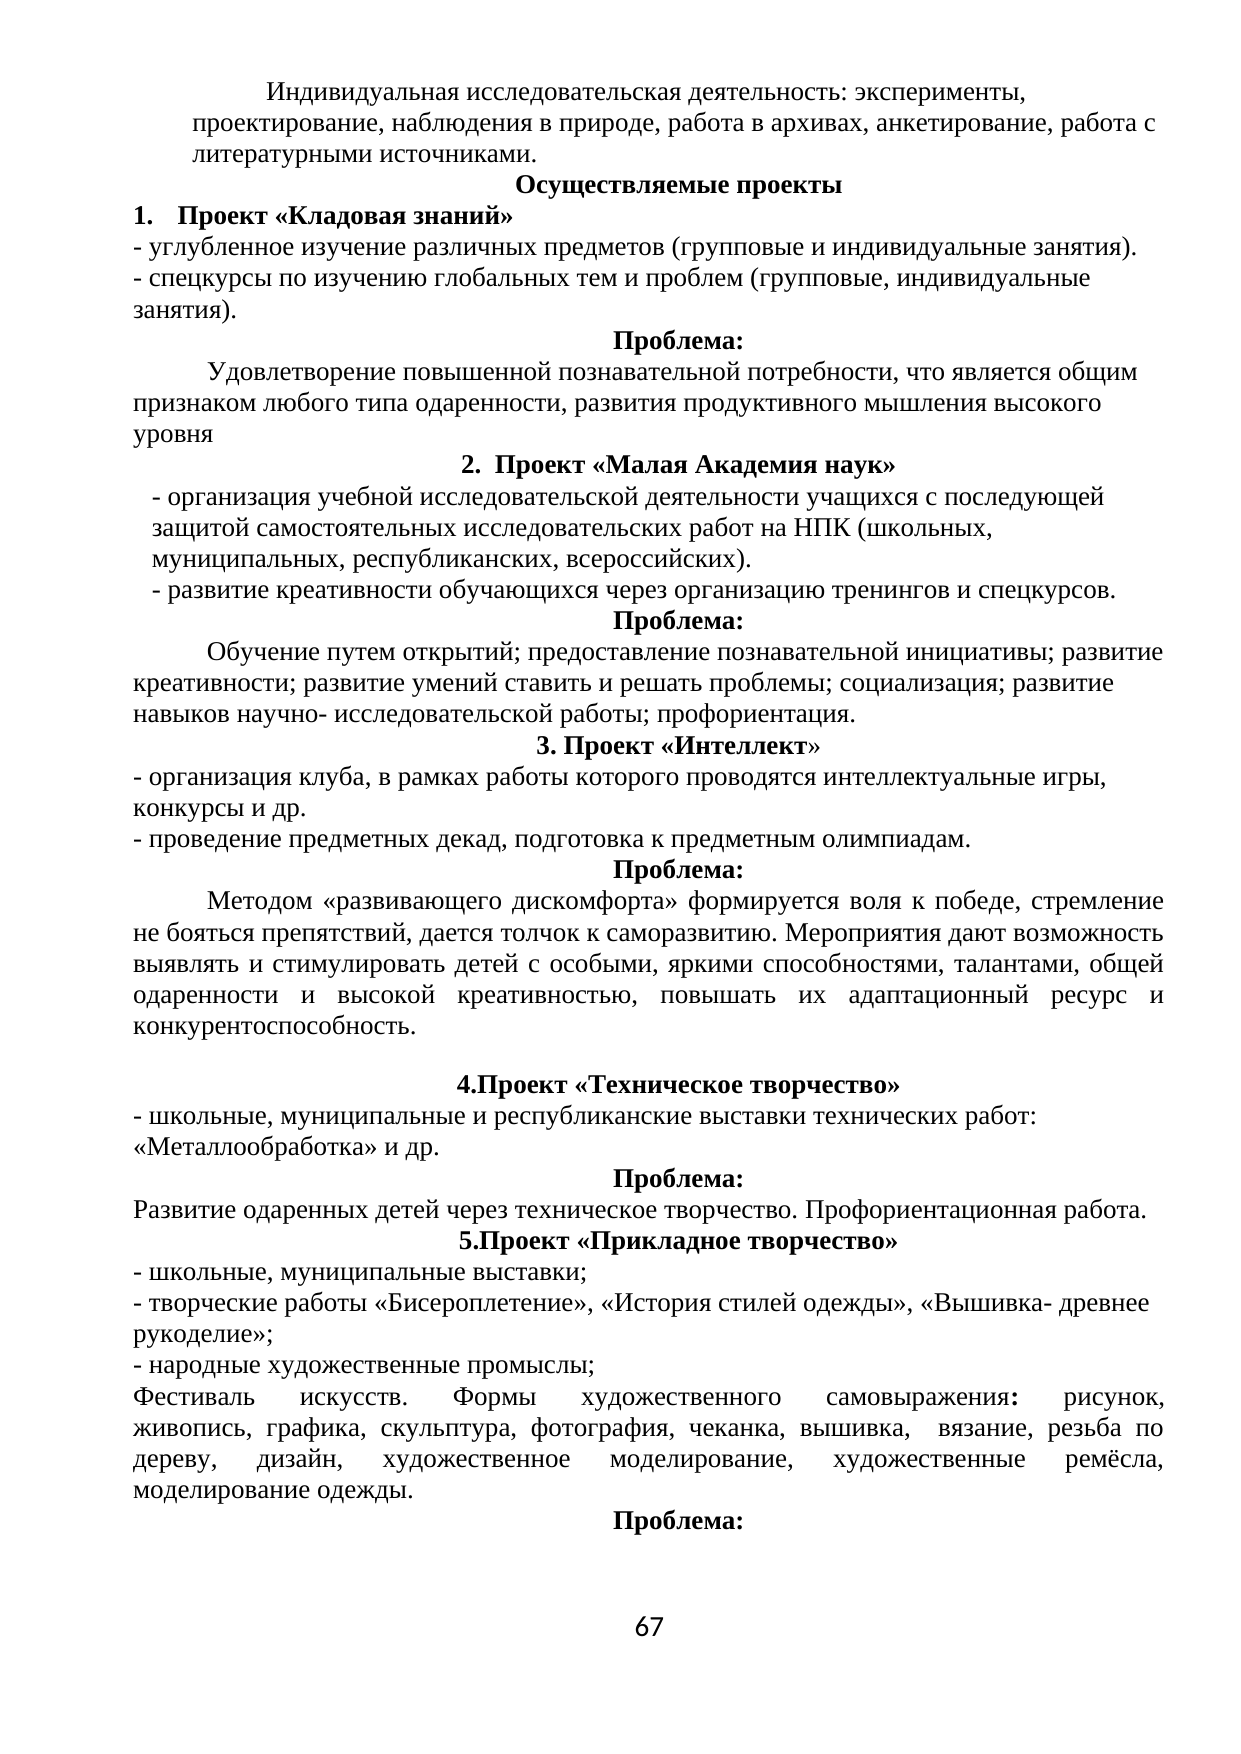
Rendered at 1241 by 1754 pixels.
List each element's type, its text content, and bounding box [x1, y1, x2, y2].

text Проблема: [192, 1162, 1165, 1193]
text - школьные, муниципальные и республиканские выставки технических работ: «Металлообработка» и др. [133, 1099, 1165, 1162]
list Проект «Кладовая знаний» [133, 199, 1165, 230]
text - проведение предметных декад, подготовка к предметным олимпиадам. [133, 822, 1165, 853]
text Проблема: [192, 853, 1165, 884]
text Индивидуальная исследовательская деятельность: эксперименты, проектирование, наблюдения в природе, работа в архивах, анкетирование, работа с литературными источниками. [192, 75, 1165, 168]
text - углубленное изучение различных предметов (групповые и индивидуальные занятия). [133, 230, 1165, 262]
text Фестиваль искусств. Формы художественного самовыражения: рисунок, живопись, графика, скульптура, фотография, чеканка, вышивка, вязание, резьба по дереву, дизайн, художественное моделирование, художественные ремёсла, моделирование одежды. [133, 1380, 1165, 1504]
text 5.Проект «Прикладное творчество» [192, 1224, 1165, 1255]
text Проблема: [192, 604, 1165, 635]
text Осуществляемые проекты [192, 168, 1165, 199]
text - развитие креативности обучающихся через организацию тренингов и спецкурсов. [152, 573, 1165, 604]
text - организация клуба, в рамках работы которого проводятся интеллектуальные игры, конкурсы и др. [133, 760, 1165, 822]
text 2. Проект «Малая Академия наук» [192, 448, 1165, 479]
text Проблема: [192, 324, 1165, 355]
text - школьные, муниципальные выставки; [133, 1255, 1165, 1286]
text - спецкурсы по изучению глобальных тем и проблем (групповые, индивидуальные занятия). [133, 262, 1165, 324]
list Методом «развивающего дискомфорта» формируется воля к победе, стремление не бояться препятствий, дается толчок к саморазвитию. Мероприятия дают возможность выявлять и стимулировать детей с особыми, яркими способностями, талантами, общей одаренности и высокой креативностью, повышать их адаптационный ресурс и конкурентоспособность. [133, 884, 1165, 1040]
text Развитие одаренных детей через техническое творчество. Профориентационная работа. [133, 1193, 1165, 1224]
text 4.Проект «Техническое творчество» [192, 1068, 1165, 1099]
text Проблема: [192, 1504, 1165, 1535]
text 3. Проект «Интеллект» [192, 729, 1165, 760]
text - народные художественные промыслы; [133, 1348, 1165, 1380]
text - творческие работы «Бисероплетение», «История стилей одежды», «Вышивка- древнее рукоделие»; [133, 1286, 1165, 1348]
text Удовлетворение повышенной познавательной потребности, что является общим признаком любого типа одаренности, развития продуктивного мышления высокого уровня [133, 355, 1165, 448]
text - организация учебной исследовательской деятельности учащихся с последующей защитой самостоятельных исследовательских работ на НПК (школьных, муниципальных, республиканских, всероссийских). [152, 479, 1165, 573]
text Обучение путем открытий; предоставление познавательной инициативы; развитие креативности; развитие умений ставить и решать проблемы; социализация; развитие навыков научно- исследовательской работы; профориентация. [133, 635, 1165, 729]
